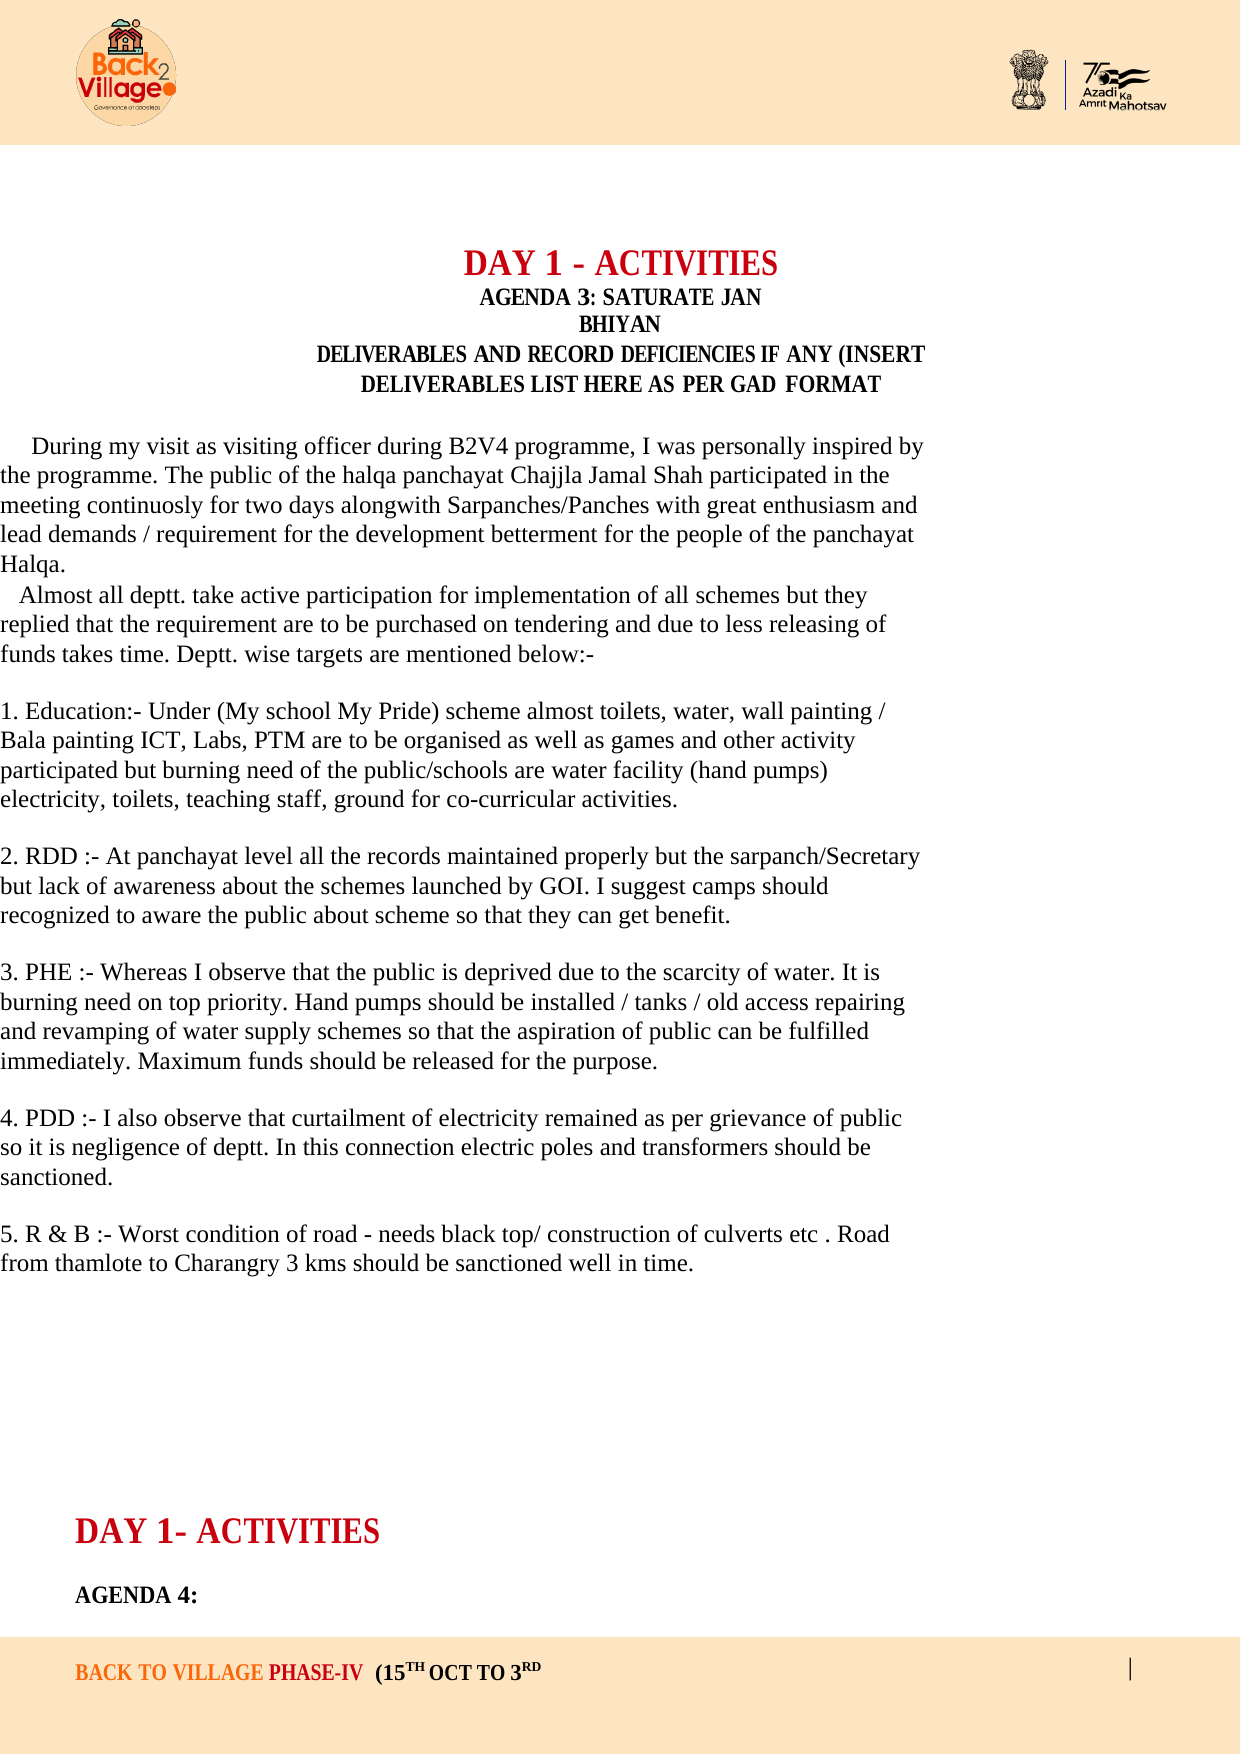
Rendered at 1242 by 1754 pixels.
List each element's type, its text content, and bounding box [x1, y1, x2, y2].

text DAY 1- ACTIVITIES [75, 1509, 1242, 1552]
text 4. PDD :- I also observe that curtailment of electricity remained as per grievance of public so it is negligence of deptt. In this connection electric poles and transformers should be sanctioned. [0, 1103, 930, 1191]
picture [1076, 57, 1168, 113]
text DELIVERABLES AND RECORD DEFICIENCIES IF ANY (INSERT DELIVERABLES LIST HERE AS PER GAD FORMAT [311, 339, 930, 398]
text AGENDA 3: SATURATE JAN BHIYAN [448, 284, 793, 338]
picture [74, 17, 177, 126]
text 1. Education:- Under (My school My Pride) scheme almost toilets, water, wall painting / Bala painting ICT, Labs, PTM are to be organised as well as games and other activity participated but burning need of the public/schools are water facility (hand pumps) electricity, toilets, teaching staff, ground for co-curricular activities. [0, 696, 930, 813]
text 2. RDD :- At panchayat level all the records maintained properly but the sarpanch/Secretary but lack of awareness about the schemes launched by GOI. I suggest camps should recognized to aware the public about scheme so that they can get benefit. [0, 841, 930, 929]
picture [1007, 47, 1051, 112]
text AGENDA 4: [75, 1580, 1242, 1609]
text During my visit as visiting officer during B2V4 programme, I was personally inspired by the programme. The public of the halqa panchayat Chajjla Jamal Shah participated in the meeting continuosly for two days alongwith Sarpanches/Panches with great enthusiasm and lead demands / requirement for the development betterment for the people of the panchayat Halqa. [0, 431, 930, 578]
text DAY 1 - ACTIVITIES [461, 241, 781, 284]
text Almost all deptt. take active participation for implementation of all schemes but they replied that the requirement are to be purchased on tendering and due to less releasing of funds takes time. Deptt. wise targets are mentioned below:- [0, 580, 930, 668]
text 5. R & B :- Worst condition of road - needs black top/ construction of culverts etc . Road from thamlote to Charangry 3 kms should be sanctioned well in time. [0, 1219, 930, 1277]
text 3. PHE :- Whereas I observe that the public is deprived due to the scarcity of water. It is burning need on top priority. Hand pumps should be installed / tanks / old access repairing and revamping of water supply schemes so that the aspiration of public can be fulfilled immediately. Maximum funds should be released for the purpose. [0, 957, 930, 1075]
